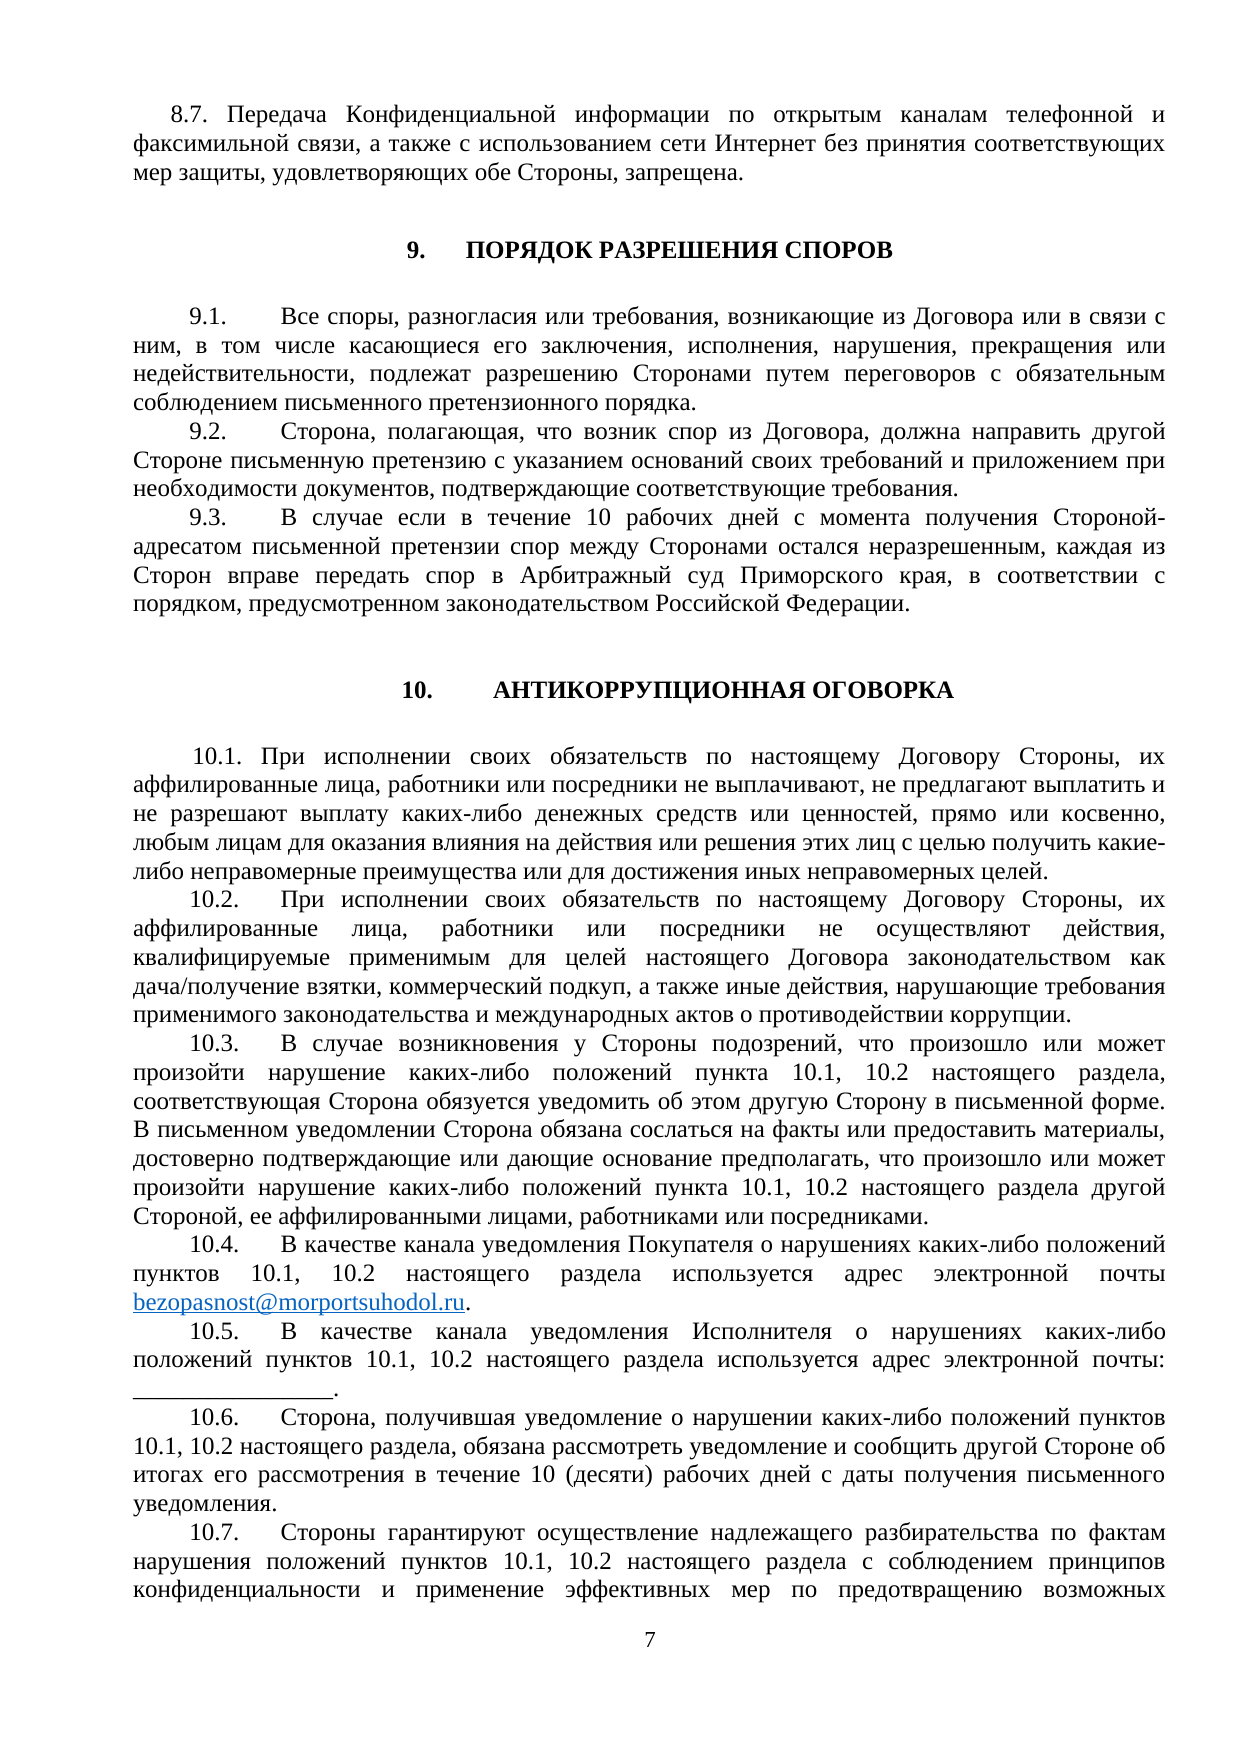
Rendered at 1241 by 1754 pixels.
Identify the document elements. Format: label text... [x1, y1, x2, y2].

list В случае возникновения у Стороны подозрений, что произошло или может произойти нарушение каких-либо положений пункта 10.1, 10.2 настоящего раздела, соответствующая Сторона обязуется уведомить об этом другую Сторону в письменной форме. В письменном уведомлении Сторона обязана сослаться на факты или предоставить материалы, достоверно подтверждающие или дающие основание предполагать, что произошло или может произойти нарушение каких-либо положений пункта 10.1, 10.2 настоящего раздела другой Стороной, ее аффилированными лицами, работниками или посредниками. [133, 1028, 1167, 1229]
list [133, 1517, 1167, 1603]
list Сторона, полагающая, что возник спор из Договора, должна направить другой Стороне письменную претензию с указанием оснований своих требований и приложением при необходимости документов, подтверждающие соответствующие требования. [133, 416, 1167, 502]
list ПОРЯДОК РАЗРЕШЕНИЯ СПОРОВ [133, 235, 1167, 264]
list АНТИКОРРУПЦИОННАЯ ОГОВОРКА [133, 675, 1167, 703]
list Все споры, разногласия или требования, возникающие из Договора или в связи с ним, в том числе касающиеся его заключения, исполнения, нарушения, прекращения или недействительности, подлежат разрешению Сторонами путем переговоров с обязательным соблюдением письменного претензионного порядка. [133, 301, 1167, 416]
list В качестве канала уведомления Покупателя о нарушениях каких-либо положений пунктов 10.1, 10.2 настоящего раздела используется адрес электронной почты bezopasnost@morportsuhodol.ru. [133, 1229, 1167, 1316]
list В случае если в течение 10 рабочих дней с момента получения Стороной-адресатом письменной претензии спор между Сторонами остался неразрешенным, каждая из Сторон вправе передать спор в Арбитражный суд Приморского края, в соответствии с порядком, предусмотренном законодательством Российской Федерации. [133, 502, 1167, 617]
text 8.7. Передача Конфиденциальной информации по открытым каналам телефонной и факсимильной связи, а также с использованием сети Интернет без принятия соответствующих мер защиты, удовлетворяющих обе Стороны, запрещена. [133, 99, 1167, 185]
list При исполнении своих обязательств по настоящему Договору Стороны, их аффилированные лица, работники или посредники не осуществляют действия, квалифицируемые применимым для целей настоящего Договора законодательством как дача/получение взятки, коммерческий подкуп, а также иные действия, нарушающие требования применимого законодательства и международных актов о противодействии коррупции. [133, 884, 1167, 1028]
text 10.1. При исполнении своих обязательств по настоящему Договору Стороны, их аффилированные лица, работники или посредники не выплачивают, не предлагают выплатить и не разрешают выплату каких-либо денежных средств или ценностей, прямо или косвенно, любым лицам для оказания влияния на действия или решения этих лиц с целью получить какие-либо неправомерные преимущества или для достижения иных неправомерных целей. [133, 741, 1167, 884]
list Сторона, получившая уведомление о нарушении каких-либо положений пунктов 10.1, 10.2 настоящего раздела, обязана рассмотреть уведомление и сообщить другой Стороне об итогах его рассмотрения в течение 10 (десяти) рабочих дней с даты получения письменного уведомления. [133, 1402, 1167, 1517]
list В качестве канала уведомления Исполнителя о нарушениях каких-либо положений пунктов 10.1, 10.2 настоящего раздела используется адрес электронной почты: ________________. [133, 1316, 1167, 1402]
